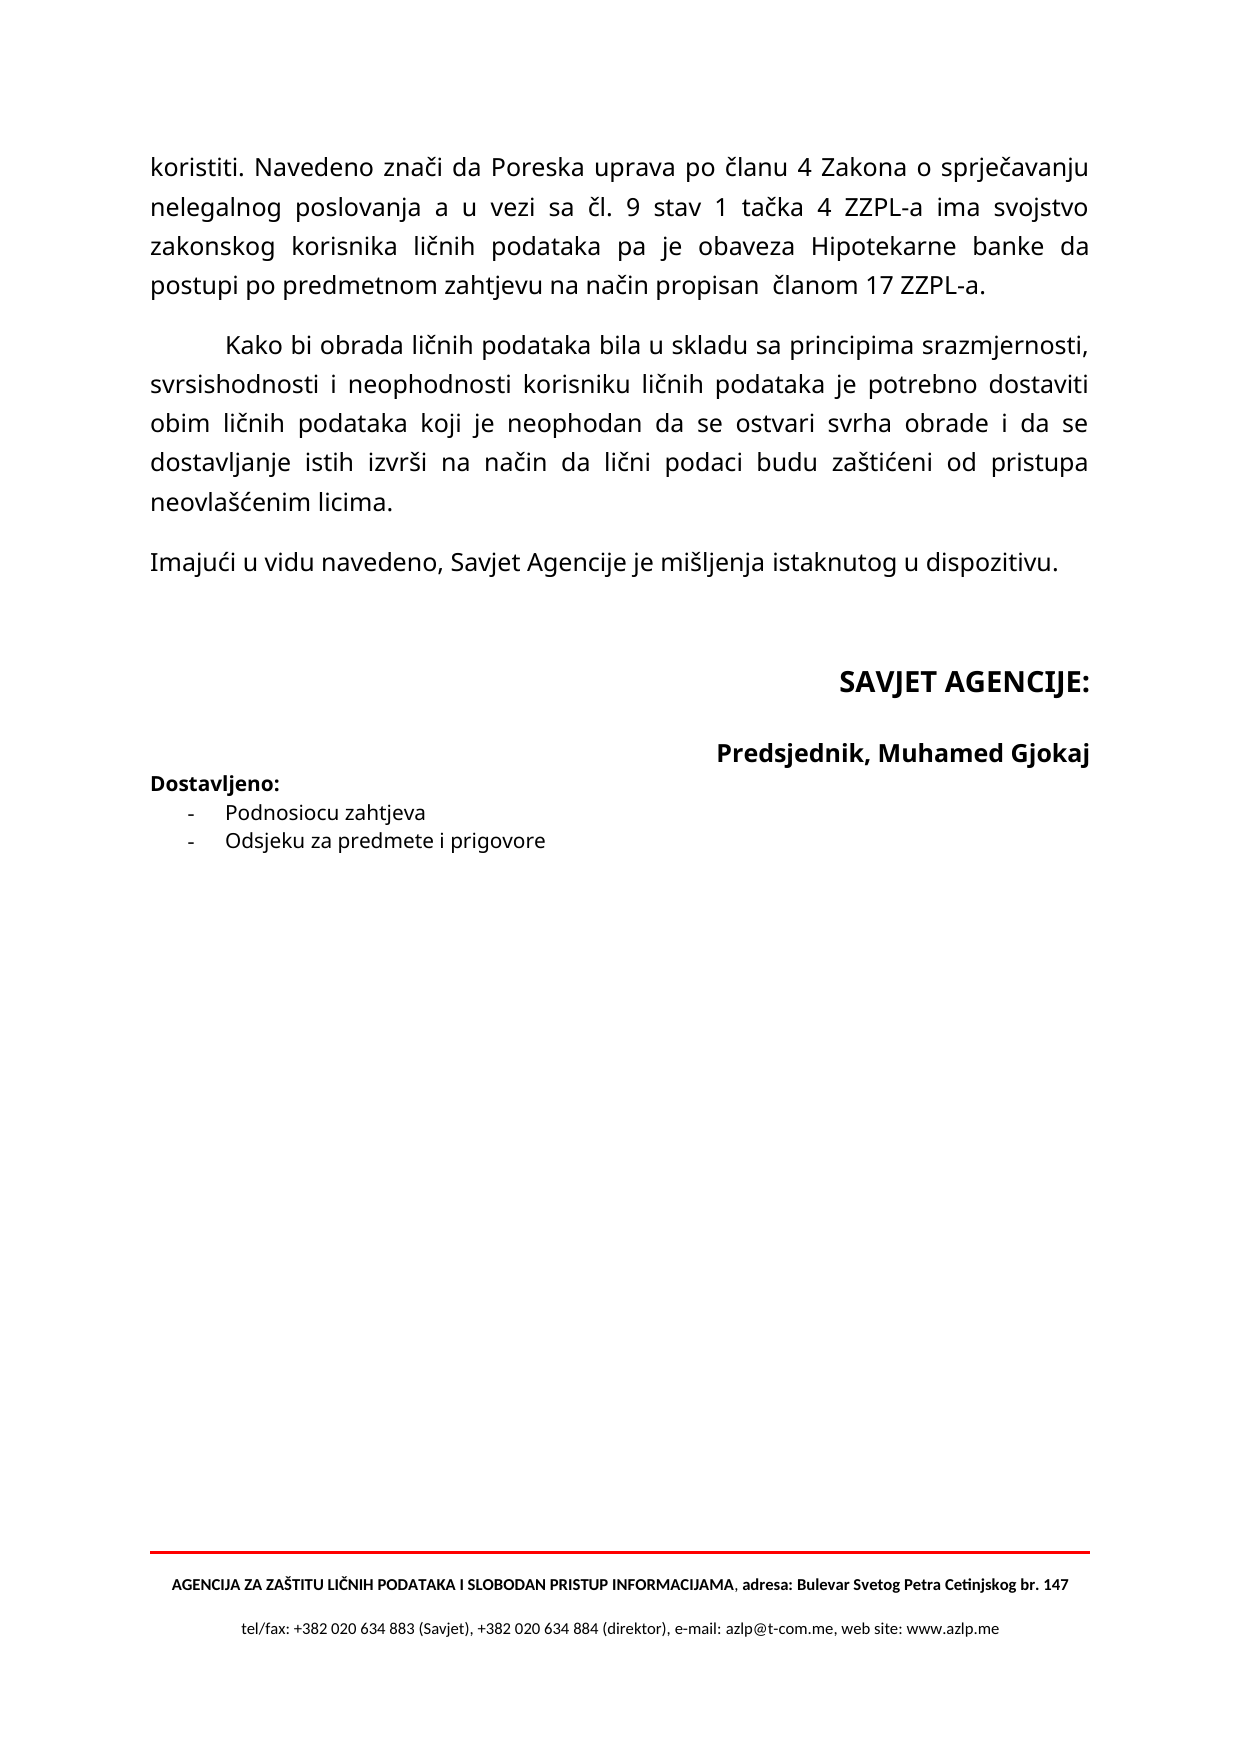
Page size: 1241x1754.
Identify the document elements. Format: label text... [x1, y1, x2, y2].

list Podnosiocu zahtjeva [187, 798, 1090, 826]
text Kako bi obrada ličnih podataka bila u skladu sa principima srazmjernosti, svrsishodnosti i neophodnosti korisniku ličnih podataka je potrebno dostaviti obim ličnih podataka koji je neophodan da se ostvari svrha obrade i da se dostavljanje istih izvrši na način da lični podaci budu zaštićeni od pristupa neovlašćenim licima. [150, 327, 1090, 518]
text Imajući u vidu navedeno, Savjet Agencije je mišljenja istaknutog u dispozitivu. [150, 544, 1090, 578]
text Predsjednik, Muhamed Gjokaj [150, 735, 1090, 769]
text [150, 150, 1090, 302]
text SAVJET AGENCIJE: [150, 662, 1090, 701]
list Odsjeku za predmete i prigovore [187, 826, 1090, 855]
text Dostavljeno: [150, 769, 1090, 798]
